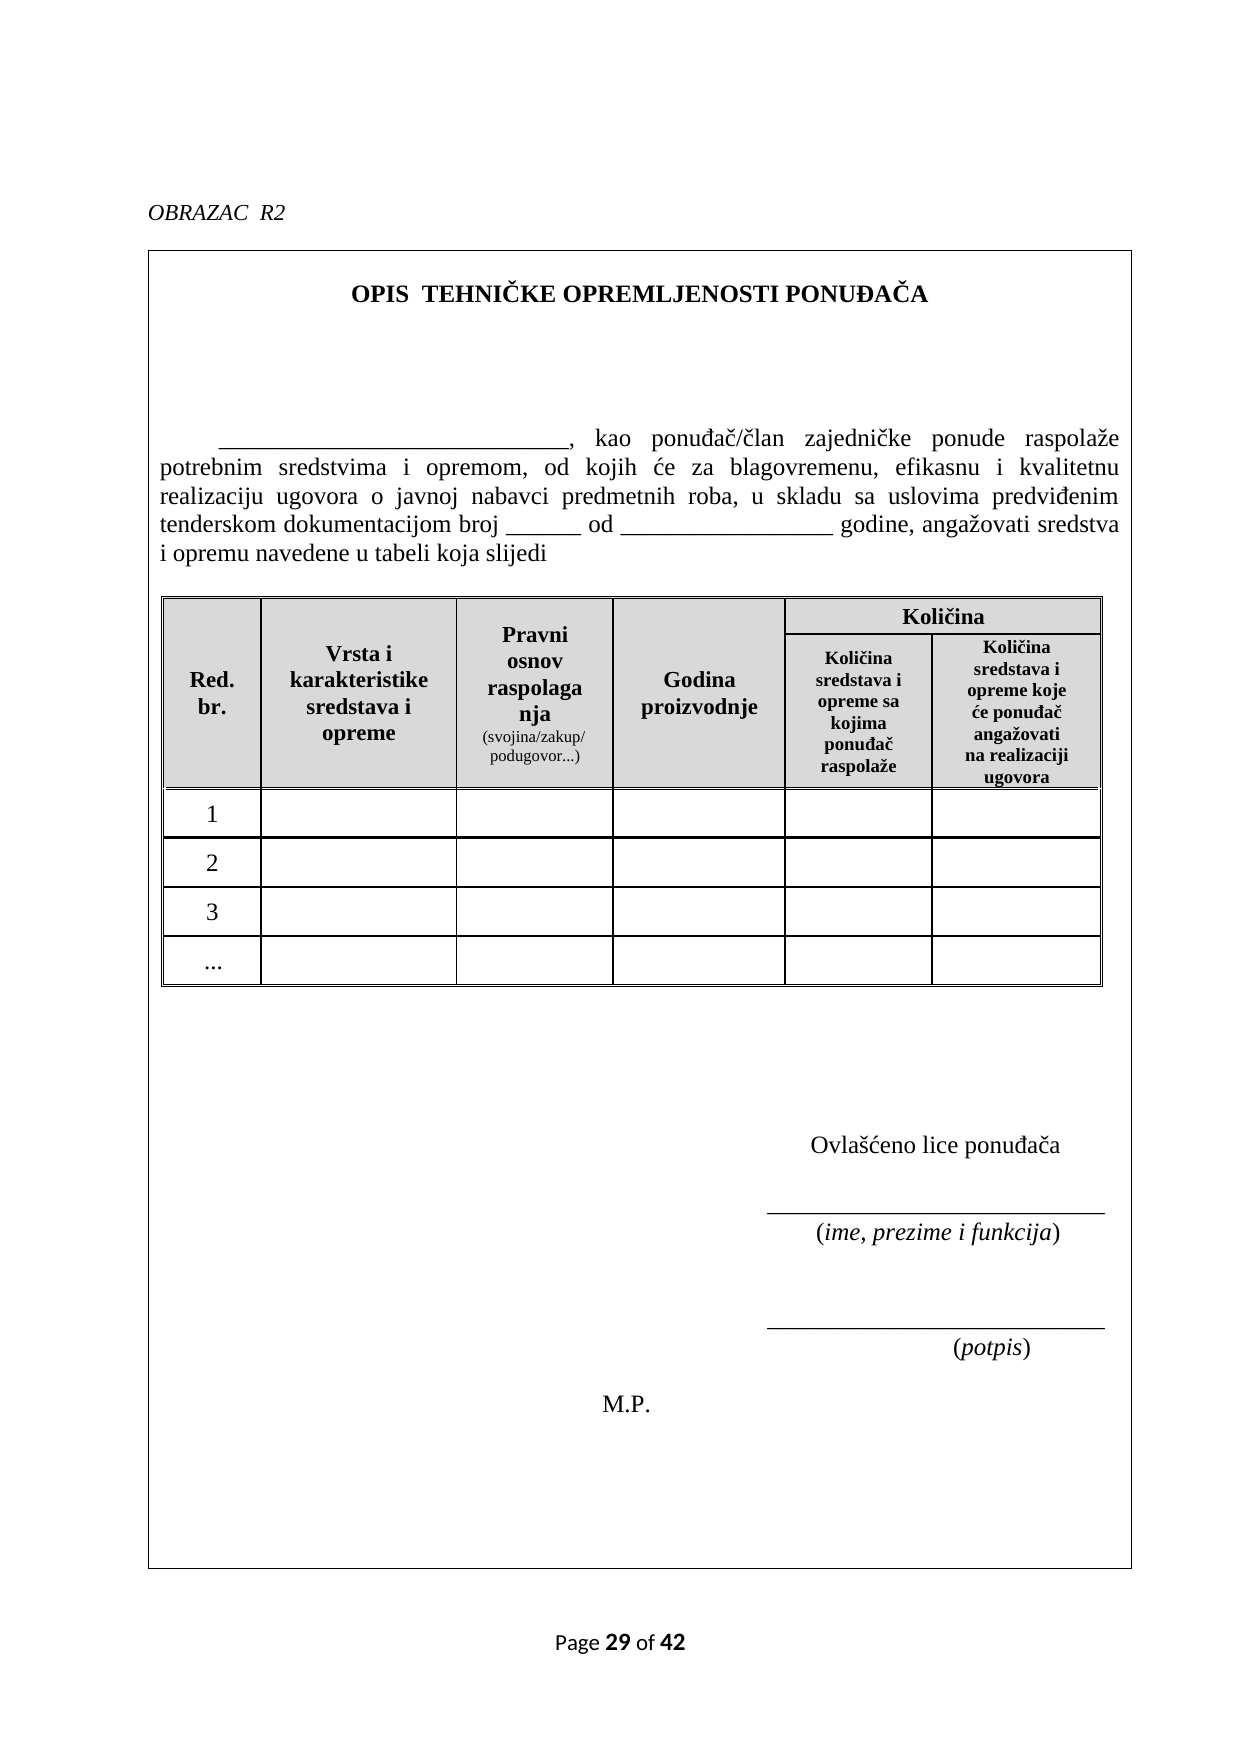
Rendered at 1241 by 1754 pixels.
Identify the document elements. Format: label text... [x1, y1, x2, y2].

table_header OPIS TEHNIČKE OPREMLJENOSTI PONUĐAČA ____________________________, kao ponuđač/član zajedničke ponude raspolaže potrebnim sredstvima i opremom, od kojih će za blagovremenu, efikasnu i kvalitetnu realizaciju ugovora o javnoj nabavci predmetnih roba, u skladu sa uslovima predviđenim tenderskom dokumentacijom broj ______ od _________________ godine, angažovati sredstva i opremu navedene u tabeli koja slijedi Ovlašćeno lice ponuđača ___________________________ (ime, prezime i funkcija) ___________________________ (potpis) M.P. [149, 251, 1131, 1567]
text OBRAZAC R2 [148, 199, 1093, 225]
